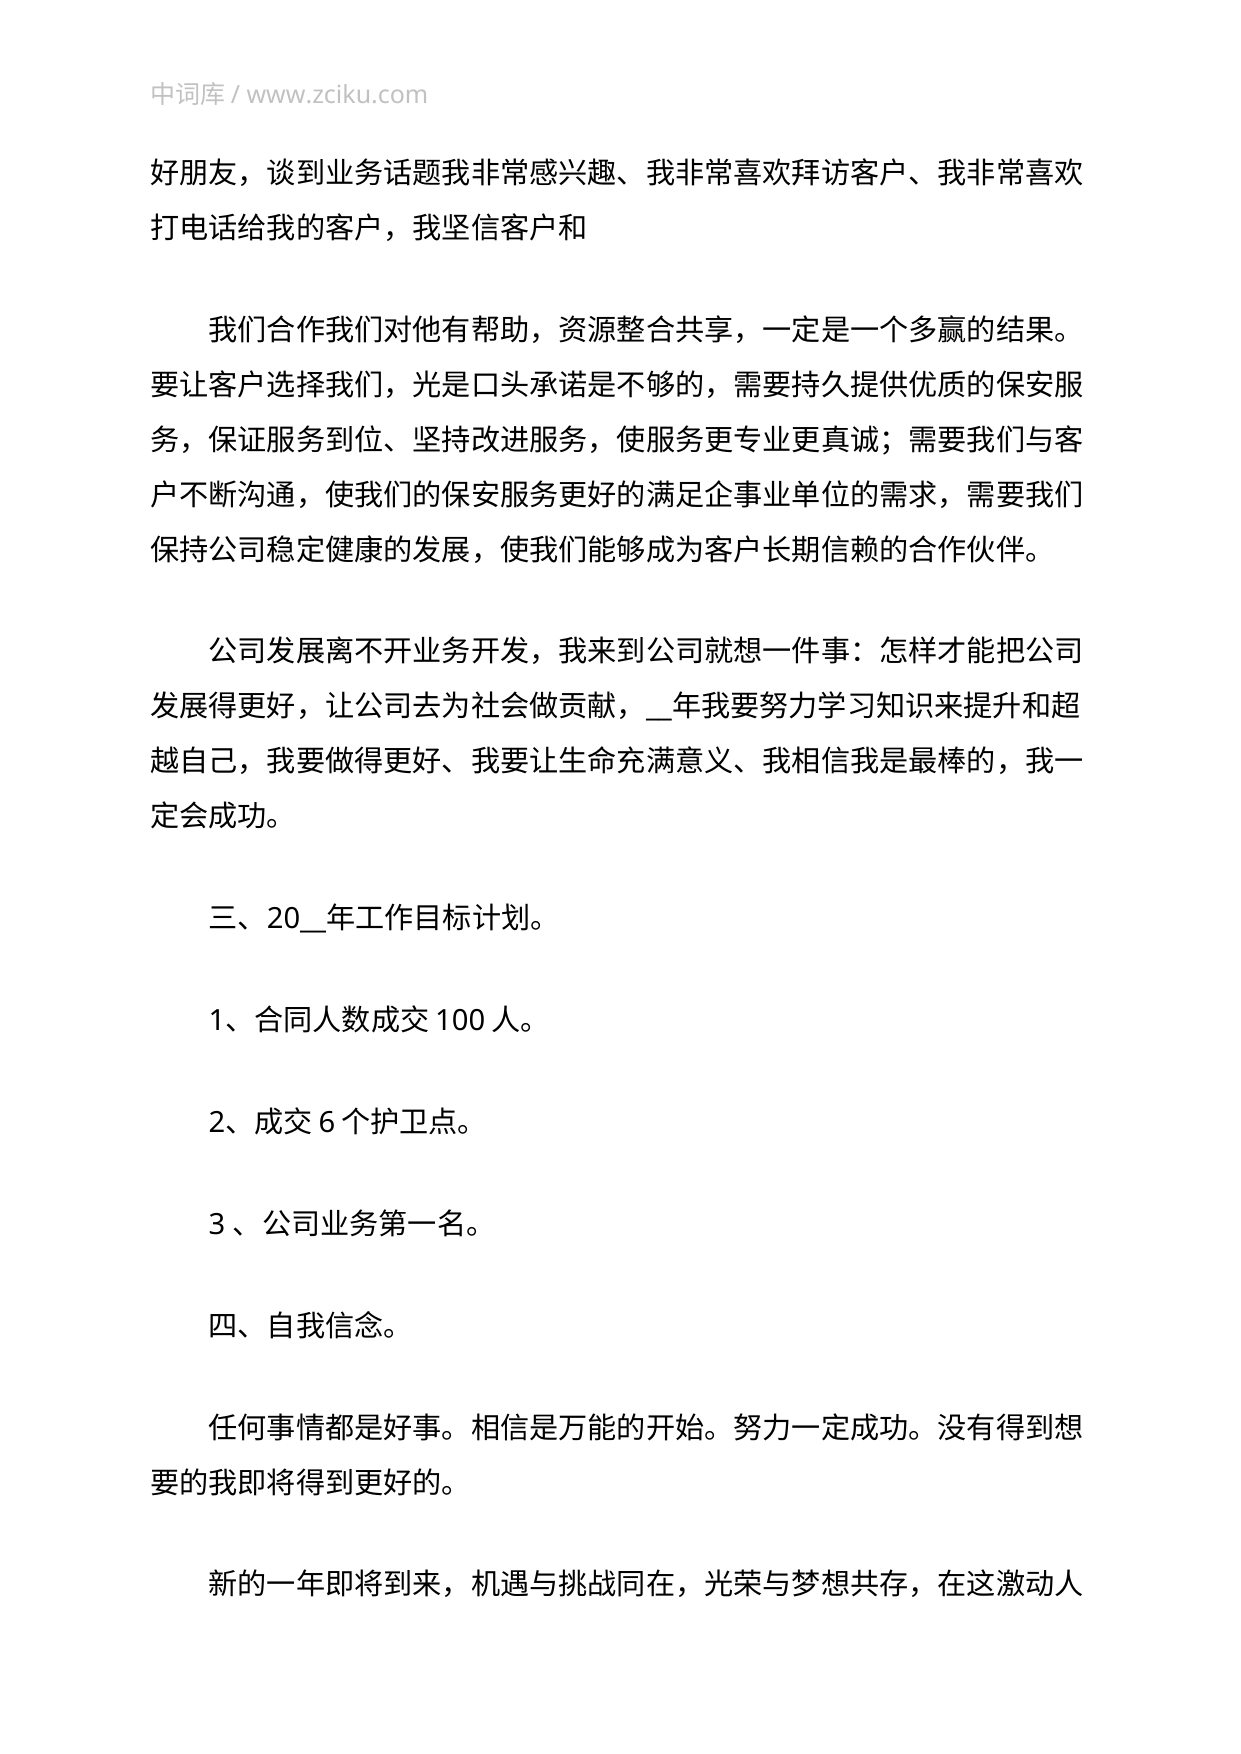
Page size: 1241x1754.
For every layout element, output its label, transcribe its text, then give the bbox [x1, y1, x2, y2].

text 公司发展离不开业务开发，我来到公司就想一件事：怎样才能把公司发展得更好，让公司去为社会做贡献，__年我要努力学习知识来提升和超越自己，我要做得更好、我要让生命充满意义、我相信我是最棒的，我一定会成功。 [150, 628, 1090, 835]
text 3 、公司业务第一名。 [150, 1201, 1090, 1243]
text 四、自我信念。 [150, 1302, 1090, 1345]
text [150, 1561, 1090, 1603]
text 三、20__年工作目标计划。 [150, 894, 1090, 937]
text 2、成交6个护卫点。 [150, 1098, 1090, 1141]
text 任何事情都是好事。相信是万能的开始。努力一定成功。没有得到想要的我即将得到更好的。 [150, 1404, 1090, 1501]
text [150, 150, 1090, 247]
text 1、合同人数成交100人。 [150, 997, 1090, 1039]
text 我们合作我们对他有帮助，资源整合共享，一定是一个多赢的结果。要让客户选择我们，光是口头承诺是不够的，需要持久提供优质的保安服务，保证服务到位、坚持改进服务，使服务更专业更真诚；需要我们与客户不断沟通，使我们的保安服务更好的满足企事业单位的需求，需要我们保持公司稳定健康的发展，使我们能够成为客户长期信赖的合作伙伴。 [150, 307, 1090, 568]
